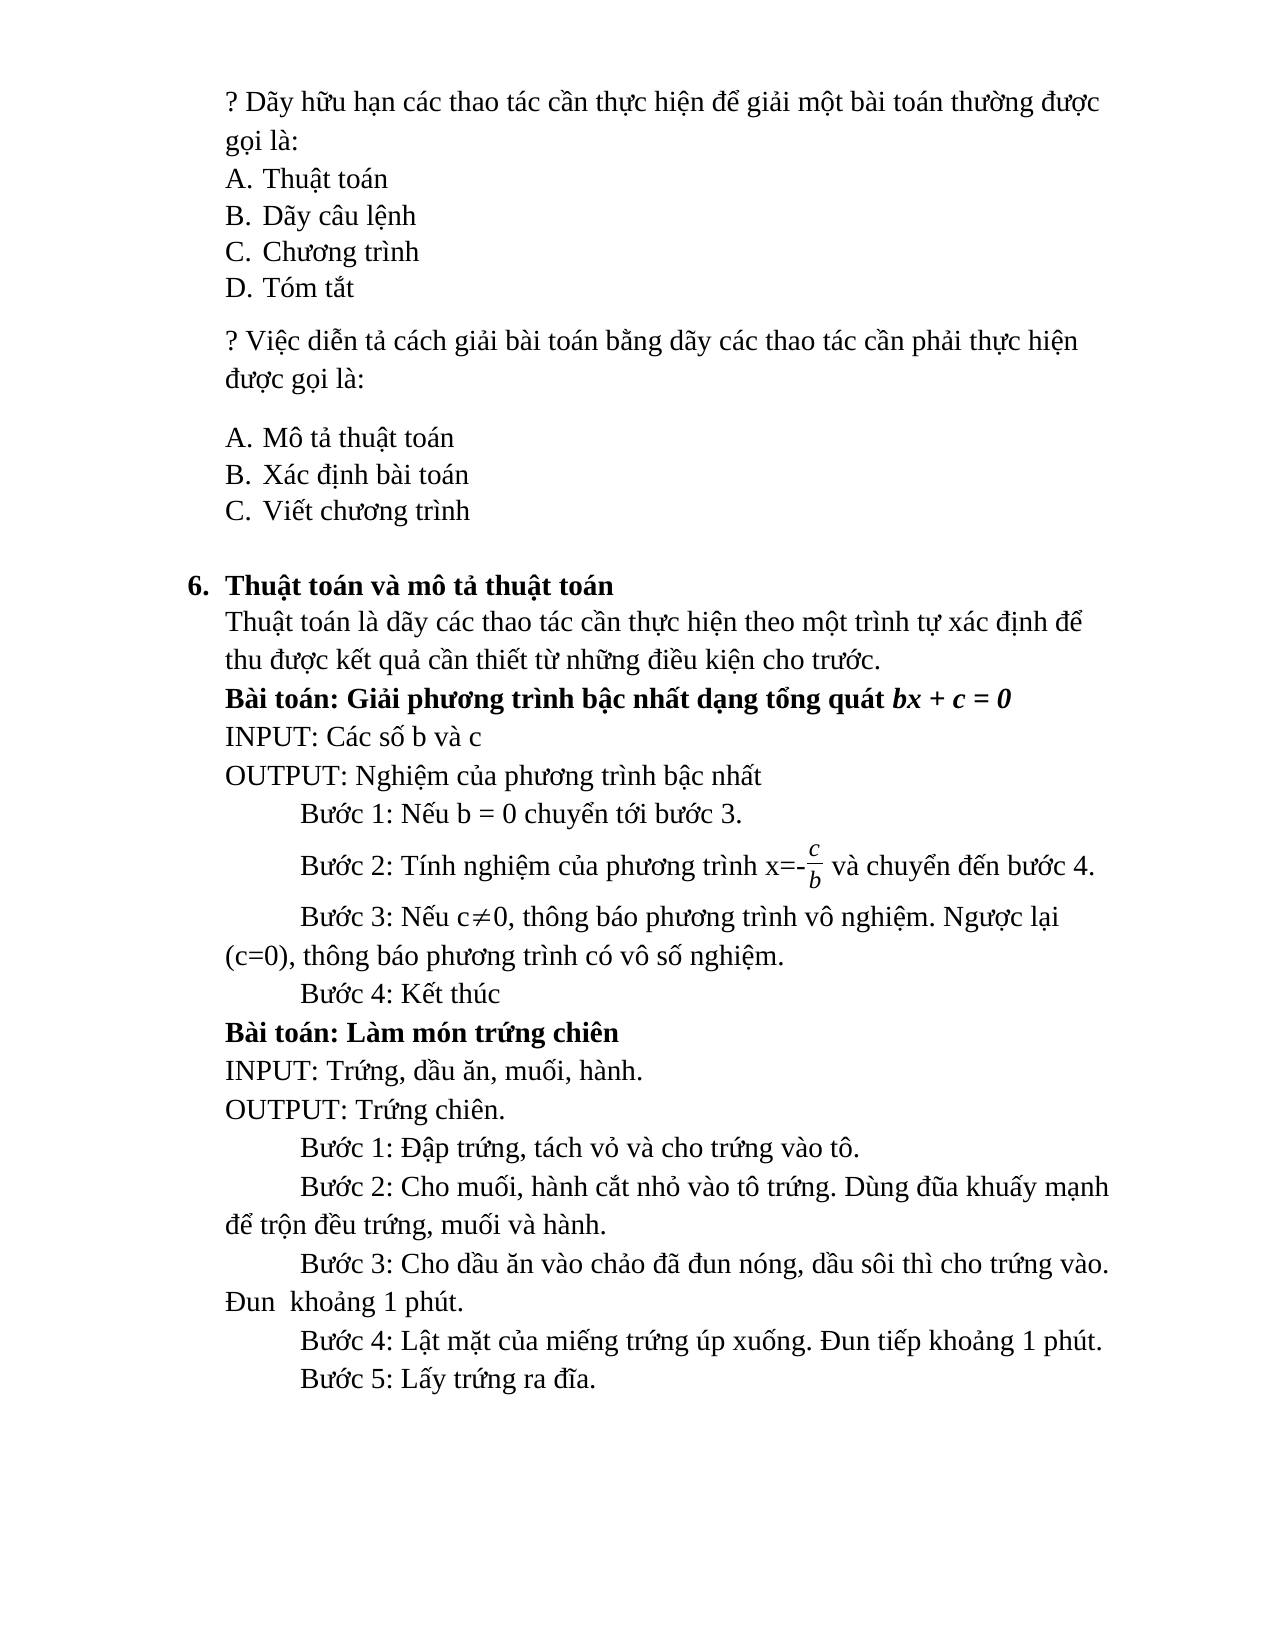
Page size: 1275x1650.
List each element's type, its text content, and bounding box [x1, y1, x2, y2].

list Thuật toán [225, 161, 1125, 195]
list Bước 4: Lật mặt của miếng trứng úp xuống. Đun tiếp khoảng 1 phút. [225, 1323, 1125, 1357]
list Bước 1: Đập trứng, tách vỏ và cho trứng vào tô. [225, 1130, 1125, 1164]
list Bước 1: Nếu b = 0 chuyển tới bước 3. [225, 796, 1125, 830]
list Thuật toán là dãy các thao tác cần thực hiện theo một trình tự xác định để thu được kết quả cần thiết từ những điều kiện cho trước. [225, 604, 1125, 676]
list Bước 5: Lấy trứng ra đĩa. [225, 1362, 1125, 1395]
list Bước 2: Tính nghiệm của phương trình x=- và chuyển đến bước 4. [225, 835, 1125, 894]
list ? Dãy hữu hạn các thao tác cần thực hiện để giải một bài toán thường được gọi là: [225, 84, 1125, 156]
list Xác định bài toán [225, 457, 1125, 490]
list Bước 3: Nếu c0, thông báo phương trình vô nghiệm. Ngược lại (c=0), thông báo phương trình có vô số nghiệm. [225, 899, 1125, 971]
list Thuật toán và mô tả thuật toán [187, 568, 1125, 601]
list Tóm tắt [225, 270, 1125, 303]
list Mô tả thuật toán [225, 421, 1125, 454]
list INPUT: Các số b và c [225, 719, 1125, 753]
text ? Việc diễn tả cách giải bài toán bằng dãy các thao tác cần phải thực hiện được gọi là: [225, 323, 1125, 395]
list Chương trình [225, 234, 1125, 267]
list OUTPUT: Trứng chiên. [225, 1092, 1125, 1125]
list Bước 3: Cho dầu ăn vào chảo đã đun nóng, dầu sôi thì cho trứng vào. Đun khoảng 1 phút. [225, 1246, 1125, 1318]
list INPUT: Trứng, dầu ăn, muối, hành. [225, 1053, 1125, 1087]
list OUTPUT: Nghiệm của phương trình bậc nhất [225, 758, 1125, 791]
list Bài toán: Làm món trứng chiên [225, 1015, 1125, 1048]
list Bước 4: Kết thúc [225, 976, 1125, 1010]
list Dãy câu lệnh [225, 198, 1125, 231]
list Viết chương trình [225, 493, 1125, 526]
list Bước 2: Cho muối, hành cắt nhỏ vào tô trứng. Dùng đũa khuấy mạnh để trộn đều trứng, muối và hành. [225, 1169, 1125, 1241]
list Bài toán: Giải phương trình bậc nhất dạng tổng quát bx + c = 0 [225, 681, 1125, 714]
